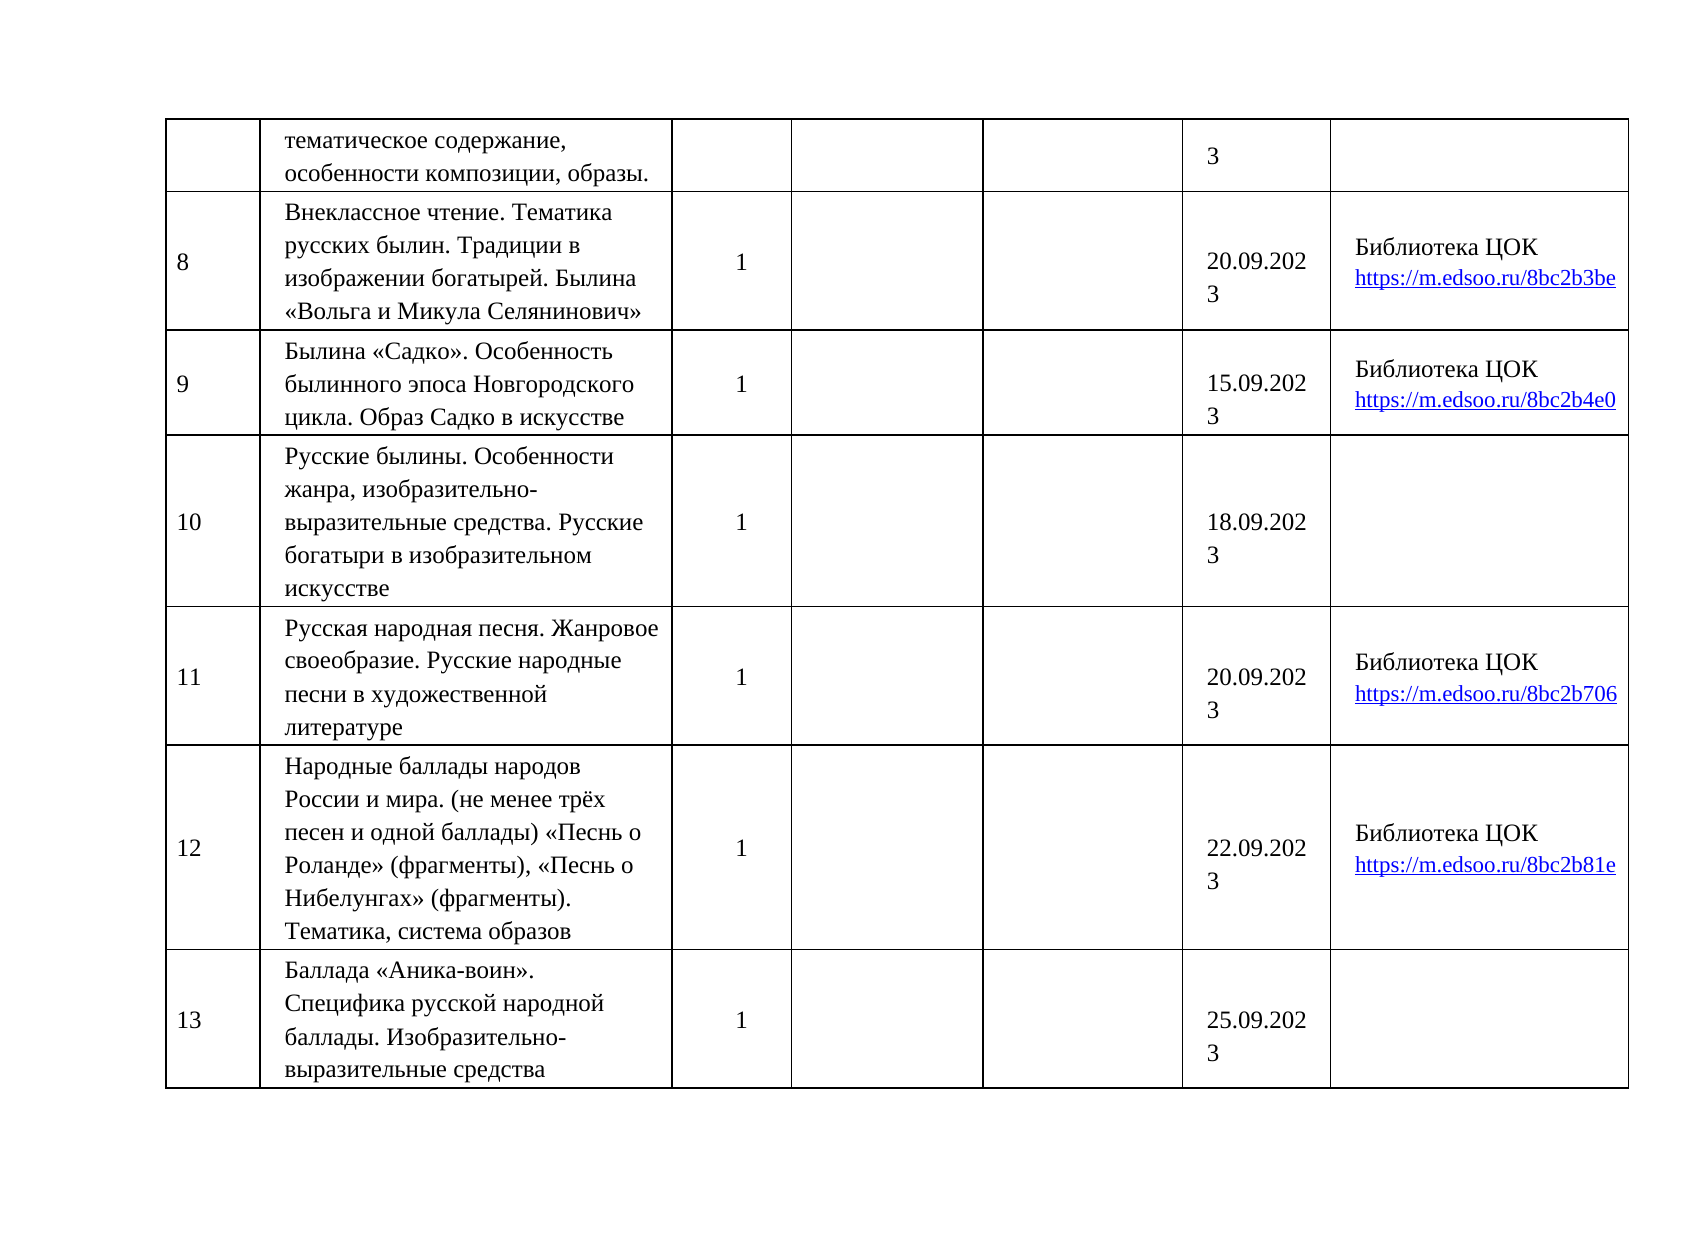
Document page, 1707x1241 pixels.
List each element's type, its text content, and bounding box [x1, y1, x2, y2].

table_cell [984, 950, 1182, 1087]
table_cell 1 [673, 192, 791, 329]
table_cell 22.09.2023 [1183, 746, 1330, 949]
table_cell Библиотека ЦОК https://m.edsoo.ru/8bc2b706 [1331, 607, 1628, 744]
table_cell 18.09.2023 [1183, 120, 1330, 191]
table_cell 18.09.2023 [1183, 436, 1330, 606]
table_cell [792, 192, 982, 329]
table_cell [792, 950, 982, 1087]
table_cell Библиотека ЦОК https://m.edsoo.ru/8bc2b81e [1331, 746, 1628, 949]
table_cell [984, 192, 1182, 329]
table_cell 1 [673, 120, 791, 191]
table_cell Библиотека ЦОК https://m.edsoo.ru/8bc2b4e0 [1331, 331, 1628, 434]
table_cell Внеклассное чтение. Тематика русских былин. Традиции в изображении богатырей. Былина «Вольга и Микула Селянинович» [261, 192, 671, 329]
table_cell [1331, 950, 1628, 1087]
table_cell 25.09.2023 [1183, 950, 1330, 1087]
table_cell [984, 436, 1182, 606]
table_cell [984, 331, 1182, 434]
table_cell 20.09.2023 [1183, 607, 1330, 744]
table_cell [792, 331, 982, 434]
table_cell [261, 120, 671, 191]
table_cell 1 [673, 607, 791, 744]
table_cell Русские былины. Особенности жанра, изобразительно-выразительные средства. Русские богатыри в изобразительном искусстве [261, 436, 671, 606]
table_cell 1 [673, 746, 791, 949]
table_cell [792, 607, 982, 744]
table_cell Библиотека ЦОК https://m.edsoo.ru/8bc2b3be [1331, 192, 1628, 329]
table_cell [792, 120, 982, 191]
table_cell [1331, 436, 1628, 606]
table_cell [1331, 120, 1628, 191]
table_cell 1 [673, 331, 791, 434]
table_cell 9 [167, 331, 259, 434]
table_cell [792, 746, 982, 949]
table_cell 1 [673, 950, 791, 1087]
table_cell 7 [167, 120, 259, 191]
table_cell [792, 436, 982, 606]
table_cell Русская народная песня. Жанровое своеобразие. Русские народные песни в художественной литературе [261, 607, 671, 744]
table_cell 20.09.2023 [1183, 192, 1330, 329]
table_cell 11 [167, 607, 259, 744]
table_cell Народные баллады народов России и мира. (не менее трёх песен и одной баллады) «Песнь о Роланде» (фрагменты), «Песнь о Нибелунгах» (фрагменты). Тематика, система образов [261, 746, 671, 949]
table_cell 10 [167, 436, 259, 606]
table_cell 13 [167, 950, 259, 1087]
table_cell 15.09.2023 [1183, 331, 1330, 434]
table_cell 8 [167, 192, 259, 329]
table_cell [984, 607, 1182, 744]
table_cell Былина «Садко». Особенность былинного эпоса Новгородского цикла. Образ Садко в искусстве [261, 331, 671, 434]
table_cell 12 [167, 746, 259, 949]
table_cell [984, 746, 1182, 949]
table_cell Баллада «Аника-воин». Специфика русской народной баллады. Изобразительно-выразительные средства [261, 950, 671, 1087]
table_cell 1 [673, 436, 791, 606]
table_cell [984, 120, 1182, 191]
